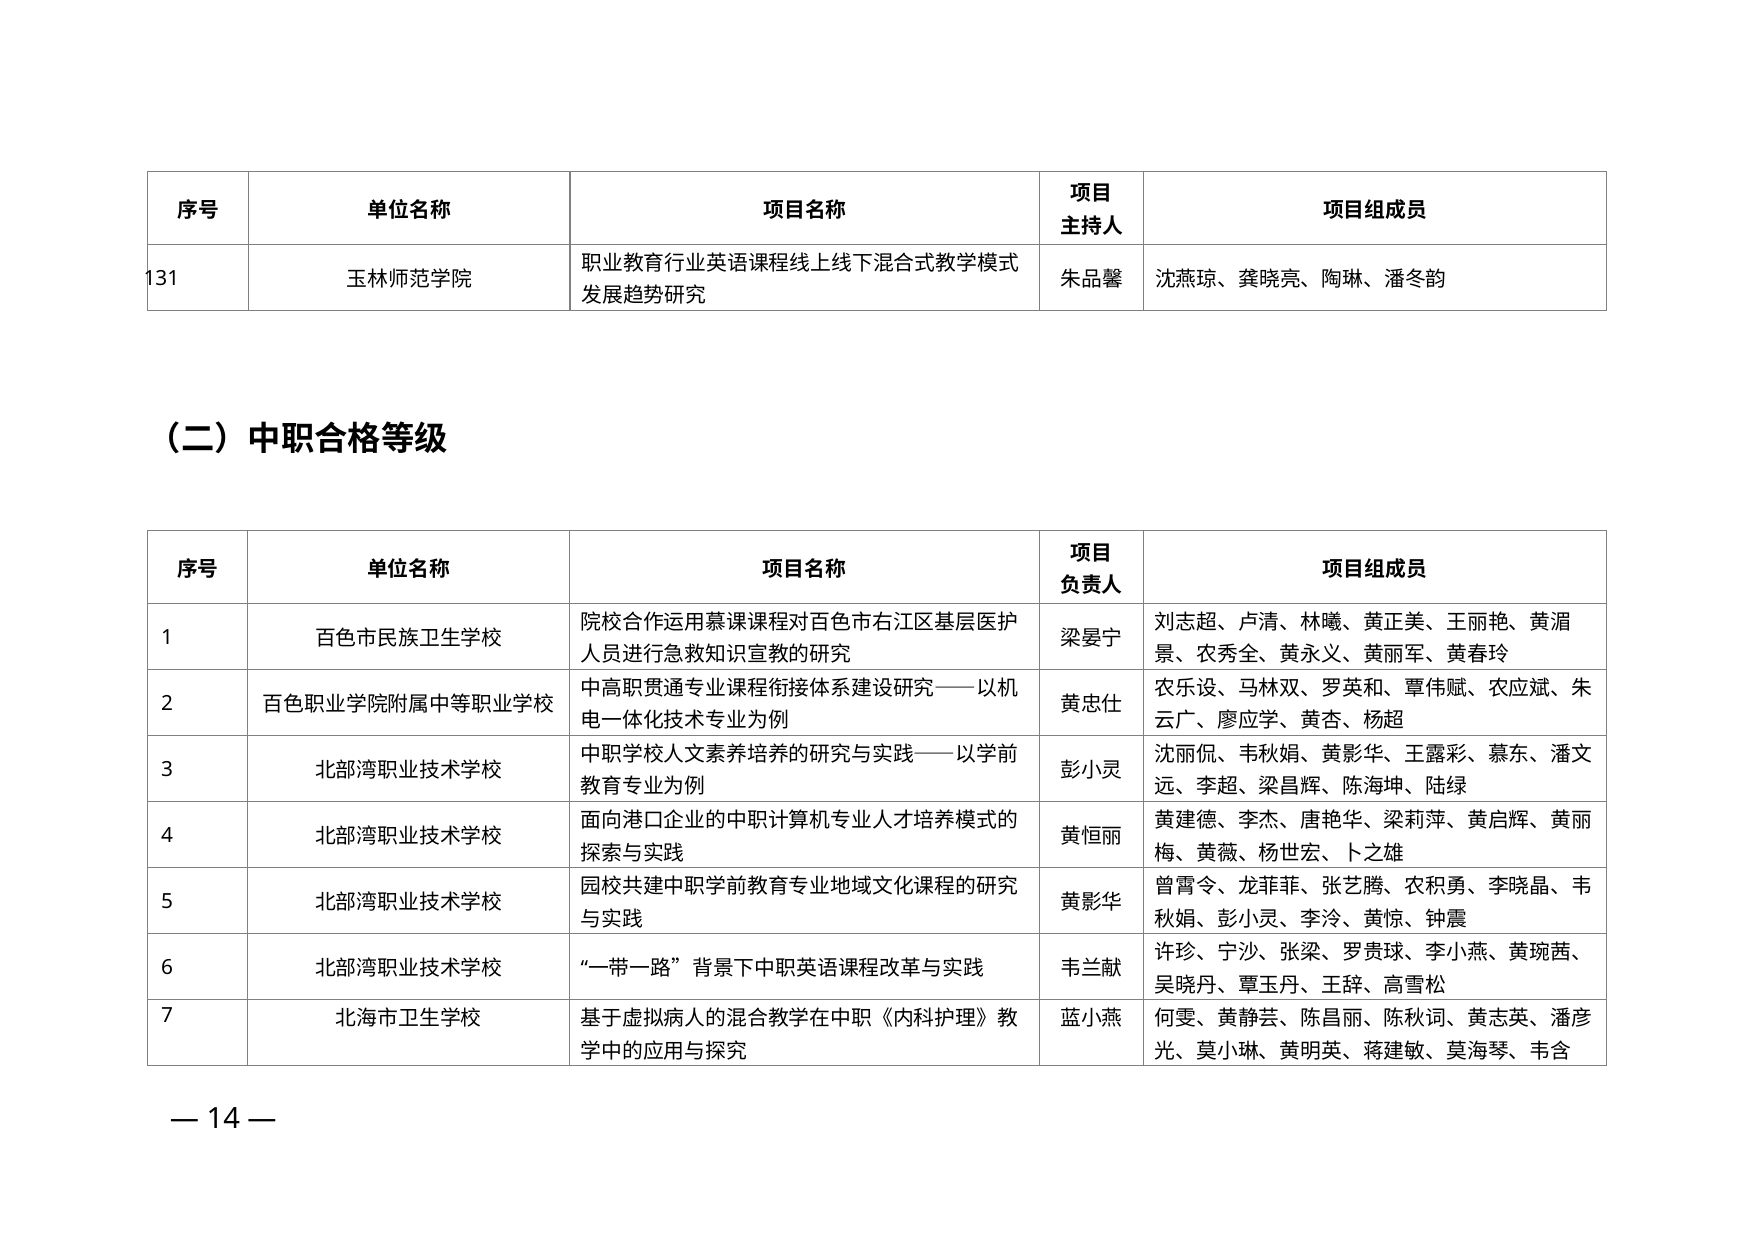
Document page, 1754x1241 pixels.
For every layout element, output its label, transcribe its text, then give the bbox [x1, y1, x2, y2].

table_cell 许珍、宁沙、张梁、罗贵球、李小燕、黄琬茜、吴晓丹、覃玉丹、王辞、高雪松 [1144, 934, 1606, 999]
table_cell 黄影华 [1040, 868, 1143, 933]
table_header 项目名称 [570, 531, 1039, 603]
table_cell [148, 868, 247, 933]
table_cell 北部湾职业技术学校 [248, 802, 569, 867]
table_cell 曾霄令、龙菲菲、张艺腾、农积勇、李晓晶、韦秋娟、彭小灵、李泠、黄惊、钟震 [1144, 868, 1606, 933]
table_cell 职业教育行业英语课程线上线下混合式教学模式发展趋势研究 [571, 245, 1039, 310]
table_cell 黄恒丽 [1040, 802, 1143, 867]
table_header 单位名称 [249, 172, 569, 244]
table_cell 北部湾职业技术学校 [248, 736, 569, 801]
table_cell [148, 604, 247, 669]
table_cell 园校共建中职学前教育专业地域文化课程的研究与实践 [570, 868, 1039, 933]
table_cell 百色职业学院附属中等职业学校 [248, 670, 569, 735]
table_cell 彭小灵 [1040, 736, 1143, 801]
table_cell [148, 670, 247, 735]
table_header 单位名称 [248, 531, 569, 603]
table_cell 农乐设、马林双、罗英和、覃伟赋、农应斌、朱云广、廖应学、黄杏、杨超 [1144, 670, 1606, 735]
table_cell 沈丽侃、韦秋娟、黄影华、王露彩、慕东、潘文远、李超、梁昌辉、陈海坤、陆绿 [1144, 736, 1606, 801]
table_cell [1144, 1000, 1606, 1065]
table_cell 北部湾职业技术学校 [248, 934, 569, 999]
table_cell “一带一路”背景下中职英语课程改革与实践 [570, 934, 1039, 999]
table_cell [148, 1000, 247, 1065]
table_header 序号 [148, 531, 247, 603]
table_cell 北海市卫生学校 [248, 1000, 569, 1065]
table_header 项目组成员 [1144, 172, 1606, 244]
table_cell 黄建德、李杰、唐艳华、梁莉萍、黄启辉、黄丽梅、黄薇、杨世宏、卜之雄 [1144, 802, 1606, 867]
table_cell 黄忠仕 [1040, 670, 1143, 735]
table_header 序号 [148, 172, 248, 244]
table_header 项目 主持人 [1040, 172, 1143, 244]
table_cell 韦兰献 [1040, 934, 1143, 999]
table_cell 百色市民族卫生学校 [248, 604, 569, 669]
table_cell 院校合作运用慕课课程对百色市右江区基层医护人员进行急救知识宣教的研究 [570, 604, 1039, 669]
table_cell 刘志超、卢清、林曦、黄正美、王丽艳、黄湄景、农秀全、黄永义、黄丽军、黄春玲 [1144, 604, 1606, 669]
table_cell [148, 736, 247, 801]
table_header 项目名称 [571, 172, 1039, 244]
table_cell 蓝小燕 [1040, 1000, 1143, 1065]
subtitle （二）中职合格等级 [148, 403, 1606, 468]
table_header 项目组成员 [1144, 531, 1606, 603]
table_cell 基于虚拟病人的混合教学在中职《内科护理》教学中的应用与探究 [570, 1000, 1039, 1065]
table_cell 朱品馨 [1040, 245, 1143, 310]
table_cell [148, 802, 247, 867]
table_cell 面向港口企业的中职计算机专业人才培养模式的探索与实践 [570, 802, 1039, 867]
table_header 项目 负责人 [1040, 531, 1143, 603]
table_cell 梁晏宁 [1040, 604, 1143, 669]
table_cell 中职学校人文素养培养的研究与实践——以学前教育专业为例 [570, 736, 1039, 801]
table_cell 玉林师范学院 [249, 245, 569, 310]
table_cell [148, 934, 247, 999]
table_cell 中高职贯通专业课程衔接体系建设研究——以机电一体化技术专业为例 [570, 670, 1039, 735]
table_cell 北部湾职业技术学校 [248, 868, 569, 933]
table_cell [148, 245, 248, 310]
table_cell 沈燕琼、龚晓亮、陶琳、潘冬韵 [1144, 245, 1606, 310]
